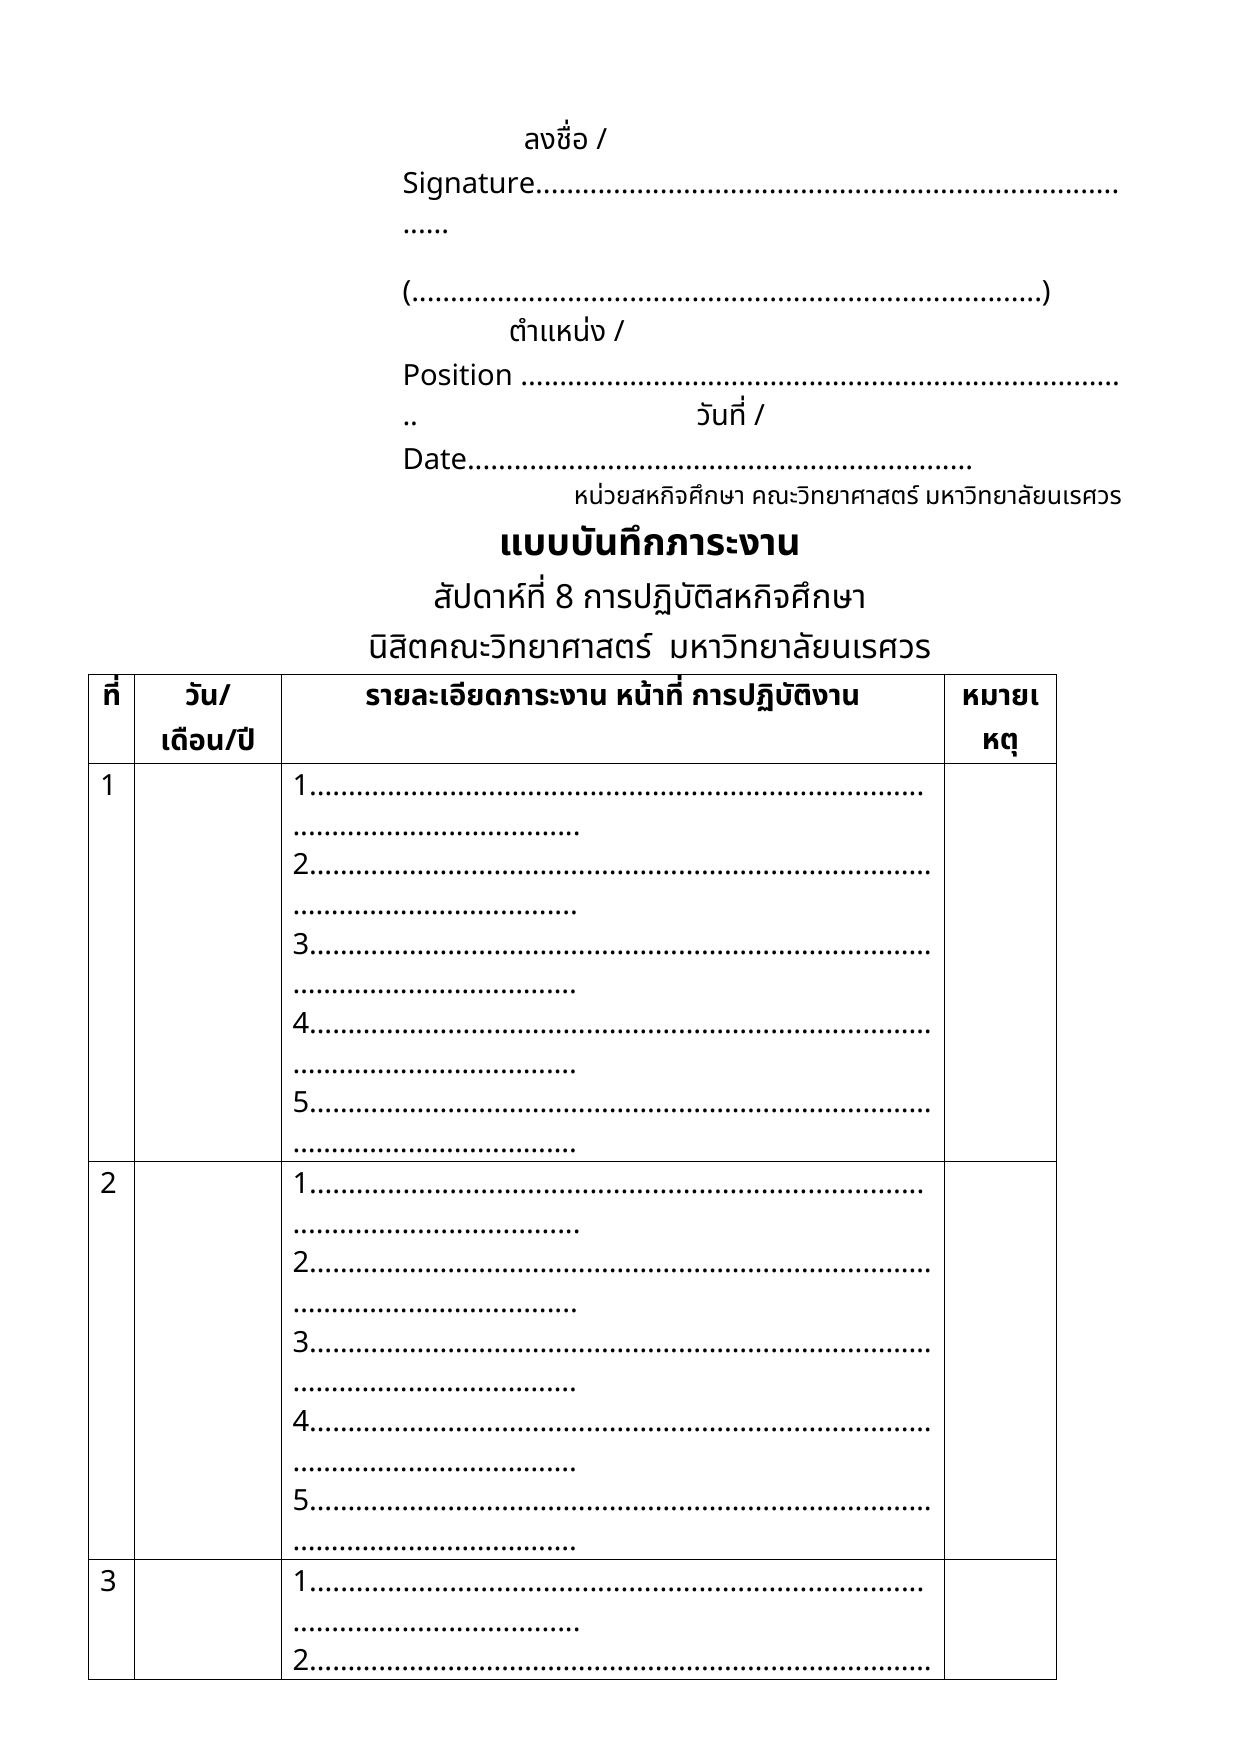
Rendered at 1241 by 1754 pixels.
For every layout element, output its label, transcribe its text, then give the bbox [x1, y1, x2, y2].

table_header วัน/เดือน/ปี [135, 675, 281, 763]
table_header รายละเอียดภาระงาน หน้าที่ การปฏิบัติงาน [282, 675, 944, 763]
table_header ที่ [89, 675, 134, 763]
table_cell [945, 764, 1056, 1161]
table_cell 1 [89, 764, 134, 1161]
text นิสิตคณะวิทยาศาสตร์ มหาวิทยาลัยนเรศวร [177, 623, 1122, 674]
table_cell [135, 1560, 281, 1679]
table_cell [282, 1560, 944, 1679]
table_cell 3 [89, 1560, 134, 1679]
table_cell [945, 1560, 1056, 1679]
text สัปดาห์ที่ 8 การปฏิบัติสหกิจศึกษา [177, 573, 1122, 623]
table_header หมายเหตุ [945, 675, 1056, 763]
text (.................................................................................) [402, 242, 1122, 310]
table_cell 2 [89, 1162, 134, 1559]
text ตำแหน่ง / Position ............................................................................... วันที่ / Date................................................................. [402, 310, 1122, 478]
text ลงชื่อ / Signature................................................................................. [402, 118, 1122, 242]
text แบบบันทึกภาระงาน [177, 516, 1122, 573]
table_cell [135, 764, 281, 1161]
text หน่วยสหกิจศึกษา คณะวิทยาศาสตร์ มหาวิทยาลัยนเรศวร [177, 478, 1122, 516]
table_cell [135, 1162, 281, 1559]
table_cell [945, 1162, 1056, 1559]
